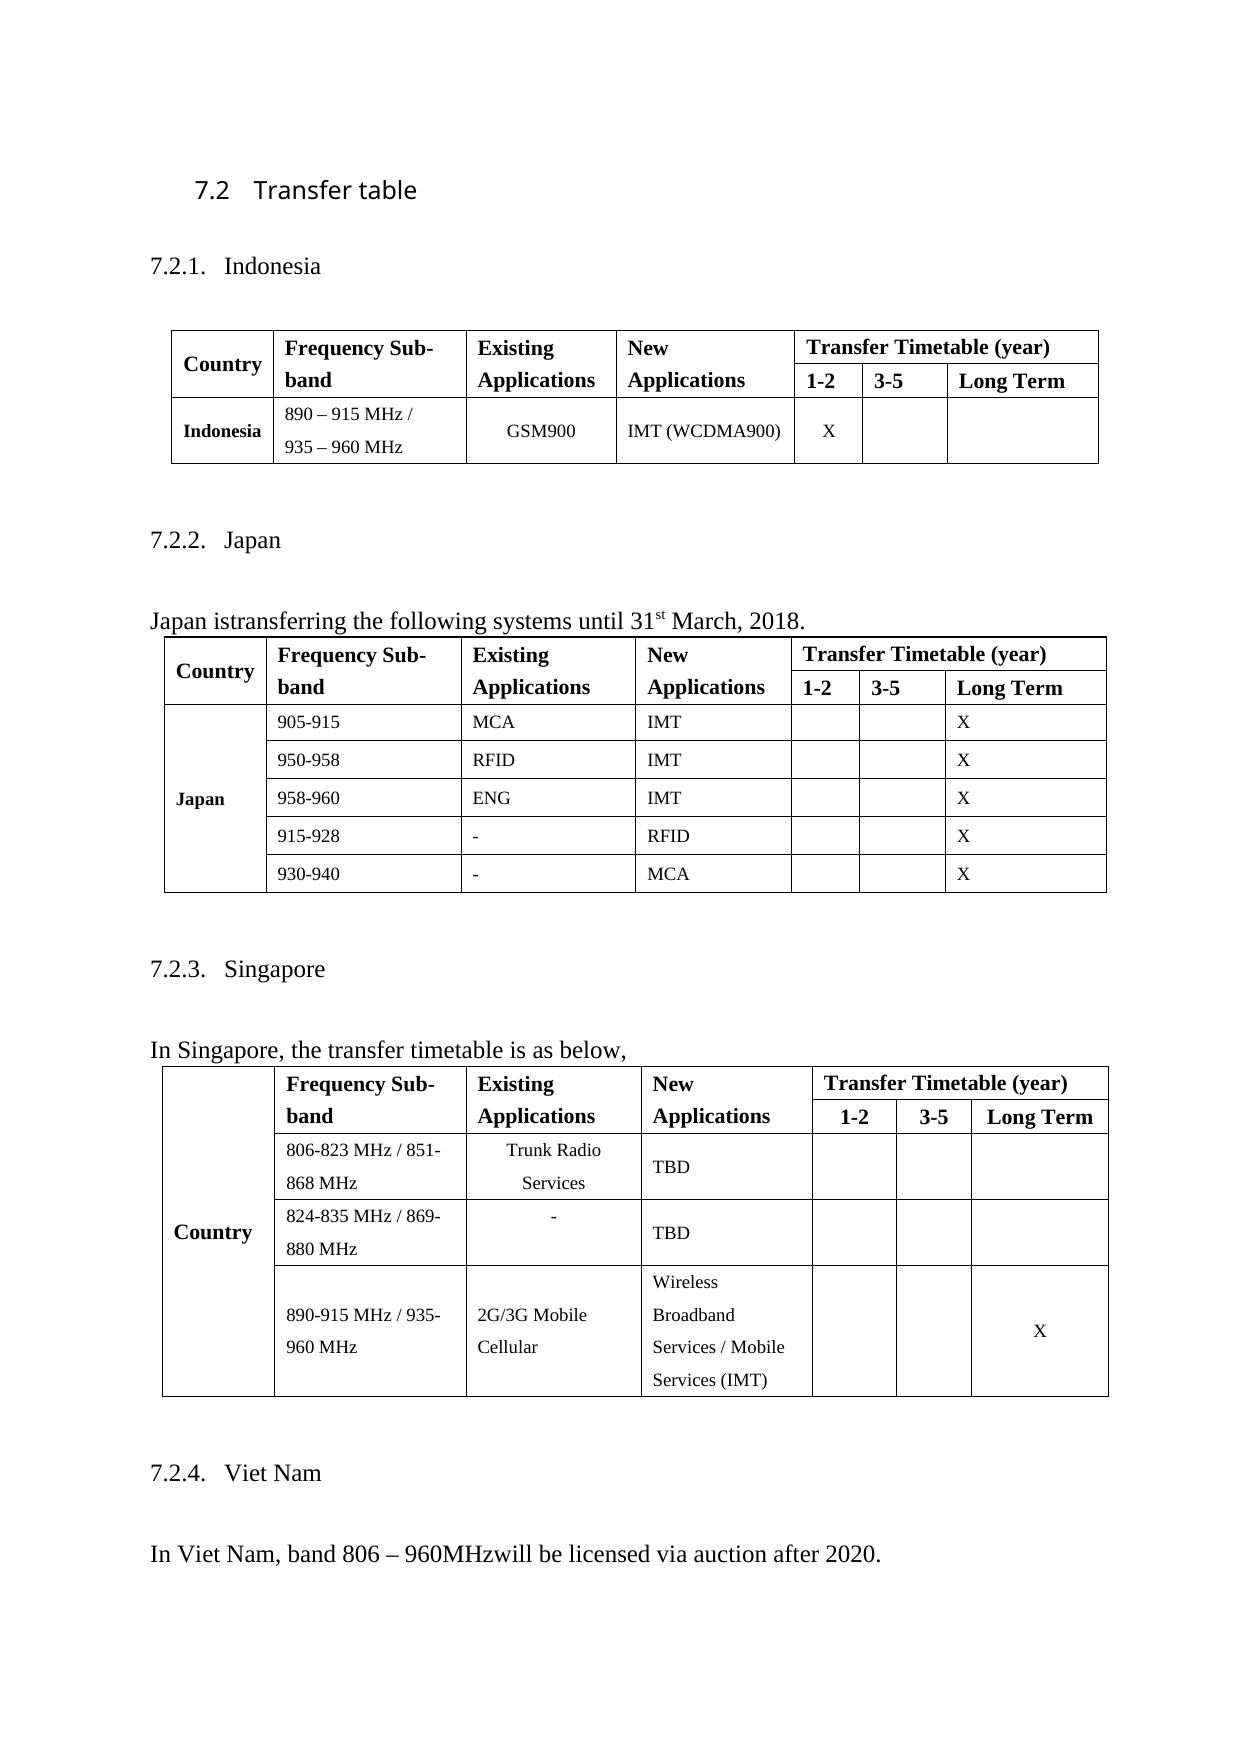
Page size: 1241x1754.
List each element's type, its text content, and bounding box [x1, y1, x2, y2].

table_cell [813, 1266, 896, 1396]
table_header Transfer Timetable (year) [792, 638, 1106, 670]
table_header Frequency Sub-band [275, 1067, 466, 1133]
table_cell X [795, 398, 862, 463]
table_cell [792, 855, 859, 892]
table_cell [863, 398, 947, 463]
table_cell 3-5 [897, 1100, 971, 1133]
table_header New Applications [636, 638, 791, 703]
table_cell 2G/3G Mobile Cellular [467, 1266, 641, 1396]
table_cell [792, 779, 859, 816]
table_cell TBD [642, 1134, 812, 1199]
table_header Country [163, 1067, 274, 1396]
table_header New Applications [617, 331, 794, 397]
table_cell [792, 741, 859, 778]
table_cell - [462, 855, 635, 892]
table_cell - [462, 817, 635, 854]
table_cell X [946, 855, 1106, 892]
table_cell IMT [636, 779, 791, 816]
table_cell [860, 705, 945, 740]
table_cell 915-928 [267, 817, 461, 854]
table_header New Applications [642, 1067, 812, 1133]
table_cell ENG [462, 779, 635, 816]
table_cell 1-2 [813, 1100, 896, 1133]
table_cell 930-940 [267, 855, 461, 892]
table_cell [948, 398, 1098, 463]
table_cell 3-5 [863, 364, 947, 397]
table_cell IMT (WCDMA900) [617, 398, 794, 463]
table_cell X [946, 741, 1106, 778]
table_cell Long Term [946, 671, 1106, 703]
table_cell Indonesia [172, 398, 273, 463]
table_cell 950-958 [267, 741, 461, 778]
table_cell Trunk Radio Services [467, 1134, 641, 1199]
table_cell 1-2 [792, 671, 859, 703]
table_cell Long Term [948, 364, 1098, 397]
table_cell [897, 1266, 971, 1396]
table_cell GSM900 [467, 398, 616, 463]
table_cell 905-915 [267, 705, 461, 740]
table_cell [860, 741, 945, 778]
table_cell 824-835 MHz / 869-880 MHz [275, 1200, 466, 1265]
table_cell [813, 1134, 896, 1199]
table_cell [972, 1200, 1108, 1265]
table_cell [897, 1200, 971, 1265]
table_cell MCA [636, 855, 791, 892]
table_cell Wireless Broadband Services / Mobile Services (IMT) [642, 1266, 812, 1396]
table_header Existing Applications [467, 1067, 641, 1133]
subtitle Viet Nam [150, 1457, 1120, 1489]
table_cell [972, 1134, 1108, 1199]
table_header Country [172, 331, 273, 397]
table_cell 1-2 [795, 364, 862, 397]
table_cell 890 – 915 MHz / 935 – 960 MHz [274, 398, 466, 463]
table_cell Japan [165, 705, 266, 892]
table_cell MCA [462, 705, 635, 740]
subtitle Transfer table [194, 157, 1120, 222]
table_cell X [946, 779, 1106, 816]
table_header Frequency Sub-band [267, 638, 461, 703]
text In Singapore, the transfer timetable is as below, [150, 1033, 1120, 1066]
table_header Existing Applications [467, 331, 616, 397]
table_cell [860, 779, 945, 816]
table_cell [792, 705, 859, 740]
table_cell [792, 817, 859, 854]
subtitle Singapore [150, 953, 1120, 985]
table_cell IMT [636, 705, 791, 740]
table_cell 958-960 [267, 779, 461, 816]
text Japan istransferring the following systems until 31st March, 2018. [150, 604, 1120, 636]
text In Viet Nam, band 806 – 960MHzwill be licensed via auction after 2020. [150, 1537, 1120, 1569]
table_cell [860, 855, 945, 892]
table_cell RFID [636, 817, 791, 854]
table_cell X [972, 1266, 1108, 1396]
table_cell TBD [642, 1200, 812, 1265]
table_cell [813, 1200, 896, 1265]
table_header Transfer Timetable (year) [813, 1067, 1108, 1099]
table_cell IMT [636, 741, 791, 778]
table_header Frequency Sub-band [274, 331, 466, 397]
table_cell 806-823 MHz / 851-868 MHz [275, 1134, 466, 1199]
table_cell RFID [462, 741, 635, 778]
subtitle Indonesia [150, 249, 1120, 282]
table_cell [897, 1134, 971, 1199]
table_cell [860, 817, 945, 854]
table_cell 890-915 MHz / 935-960 MHz [275, 1266, 466, 1396]
table_cell Long Term [972, 1100, 1108, 1133]
table_header Transfer Timetable (year) [795, 331, 1098, 363]
subtitle Japan [150, 523, 1120, 556]
table_cell X [946, 817, 1106, 854]
table_cell X [946, 705, 1106, 740]
table_cell 3-5 [860, 671, 945, 703]
table_header Existing Applications [462, 638, 635, 703]
table_cell - [467, 1200, 641, 1265]
table_header Country [165, 638, 266, 703]
